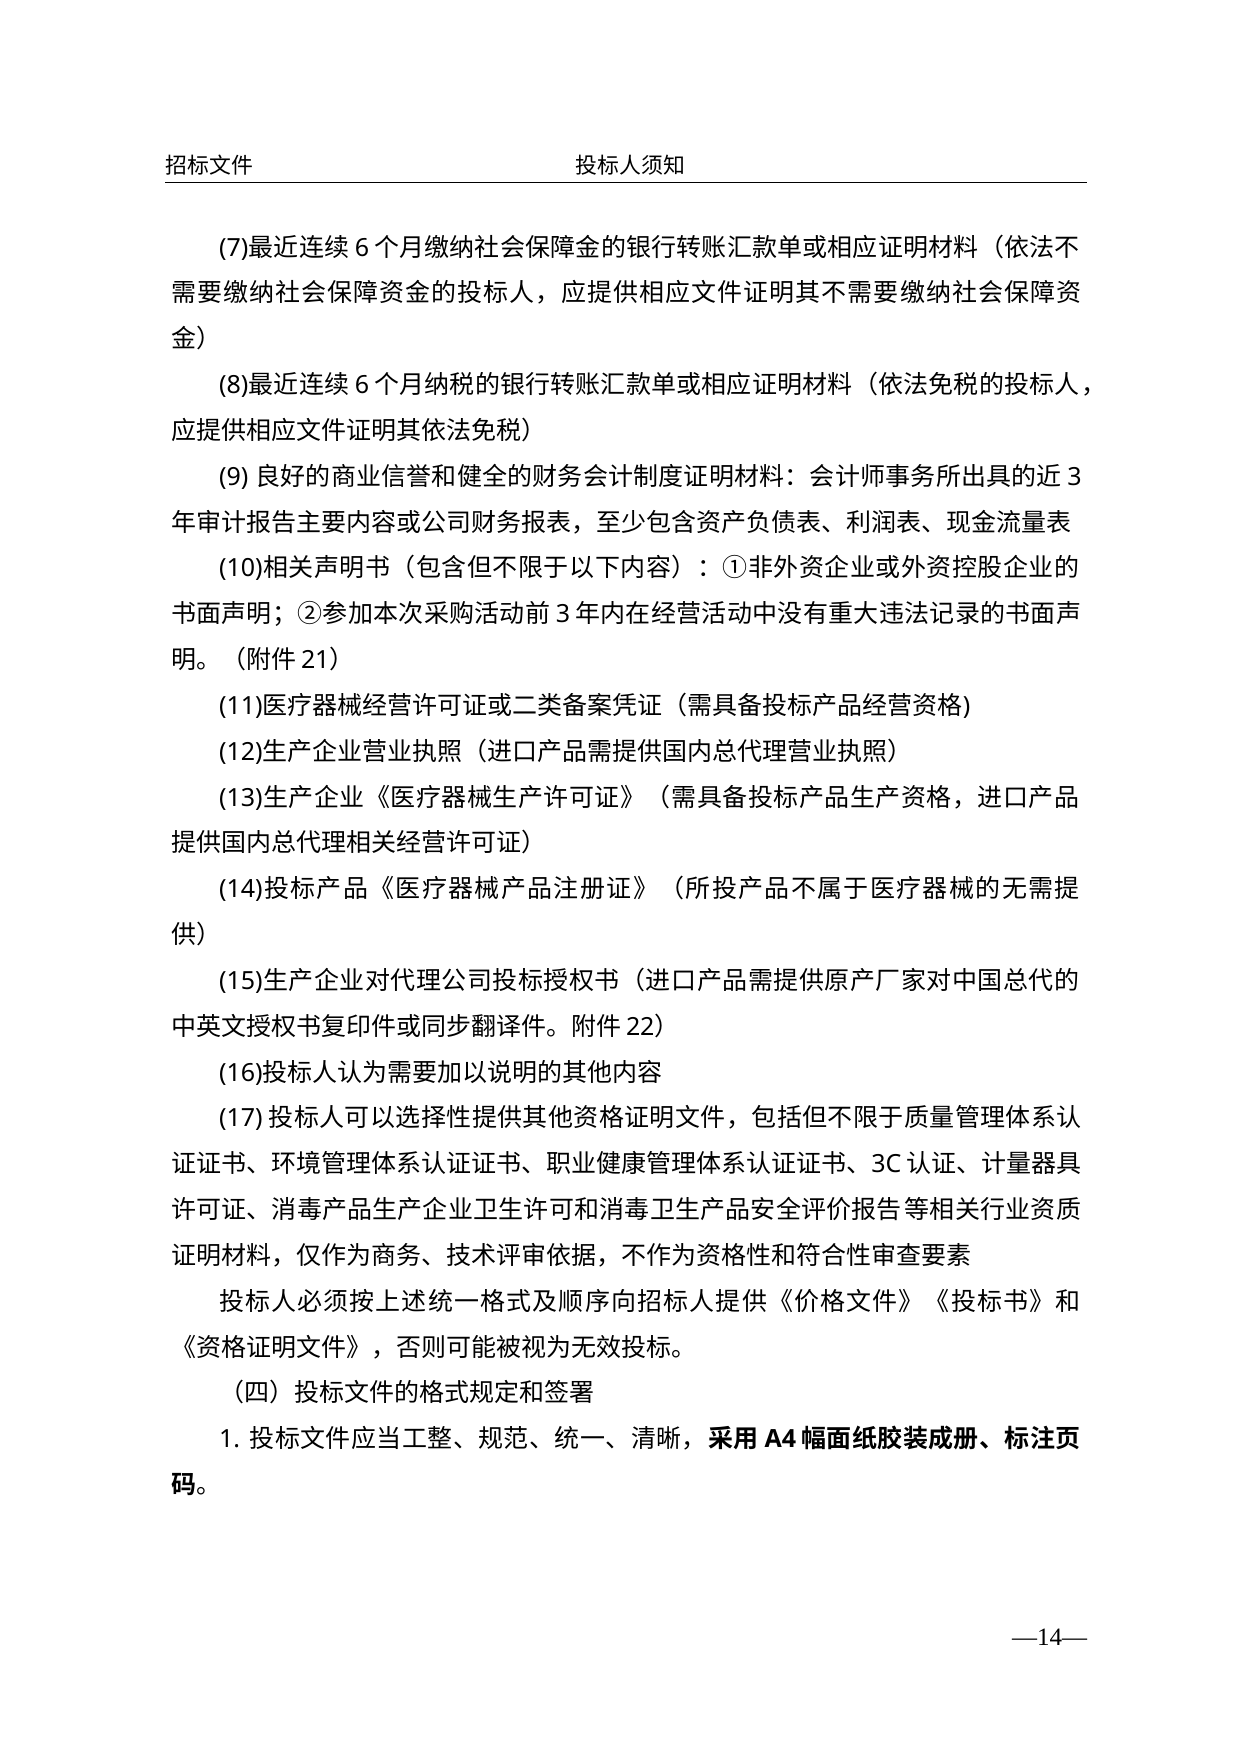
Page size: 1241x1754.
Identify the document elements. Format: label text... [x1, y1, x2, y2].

text (12)生产企业营业执照（进口产品需提供国内总代理营业执照） [171, 723, 1081, 769]
text (7)最近连续6个月缴纳社会保障金的银行转账汇款单或相应证明材料（依法不需要缴纳社会保障资金的投标人，应提供相应文件证明其不需要缴纳社会保障资金） [171, 219, 1081, 357]
text (13)生产企业《医疗器械生产许可证》（需具备投标产品生产资格，进口产品提供国内总代理相关经营许可证） [171, 769, 1081, 861]
text （四）投标文件的格式规定和签署 [171, 1365, 1081, 1411]
text (10)相关声明书（包含但不限于以下内容）：①非外资企业或外资控股企业的书面声明；②参加本次采购活动前3年内在经营活动中没有重大违法记录的书面声明。（附件21） [171, 540, 1081, 678]
text (11)医疗器械经营许可证或二类备案凭证（需具备投标产品经营资格) [171, 678, 1081, 723]
text (16)投标人认为需要加以说明的其他内容 [171, 1044, 1081, 1090]
text (17) 投标人可以选择性提供其他资格证明文件，包括但不限于质量管理体系认证证书、环境管理体系认证证书、职业健康管理体系认证证书、3C认证、计量器具许可证、消毒产品生产企业卫生许可和消毒卫生产品安全评价报告等相关行业资质证明材料，仅作为商务、技术评审依据，不作为资格性和符合性审查要素 [171, 1090, 1081, 1273]
text (14)投标产品《医疗器械产品注册证》（所投产品不属于医疗器械的无需提供） [171, 861, 1081, 953]
text (15)生产企业对代理公司投标授权书（进口产品需提供原产厂家对中国总代的中英文授权书复印件或同步翻译件。附件22） [171, 953, 1081, 1044]
text (8)最近连续6个月纳税的银行转账汇款单或相应证明材料（依法免税的投标人，应提供相应文件证明其依法免税） [171, 357, 1081, 448]
text (9) 良好的商业信誉和健全的财务会计制度证明材料：会计师事务所出具的近3年审计报告主要内容或公司财务报表，至少包含资产负债表、利润表、现金流量表 [171, 448, 1081, 540]
text 1. 投标文件应当工整、规范、统一、清晰，采用A4幅面纸胶装成册、标注页码。 [171, 1411, 1081, 1503]
text 投标人必须按上述统一格式及顺序向招标人提供《价格文件》《投标书》和《资格证明文件》，否则可能被视为无效投标。 [171, 1273, 1081, 1365]
